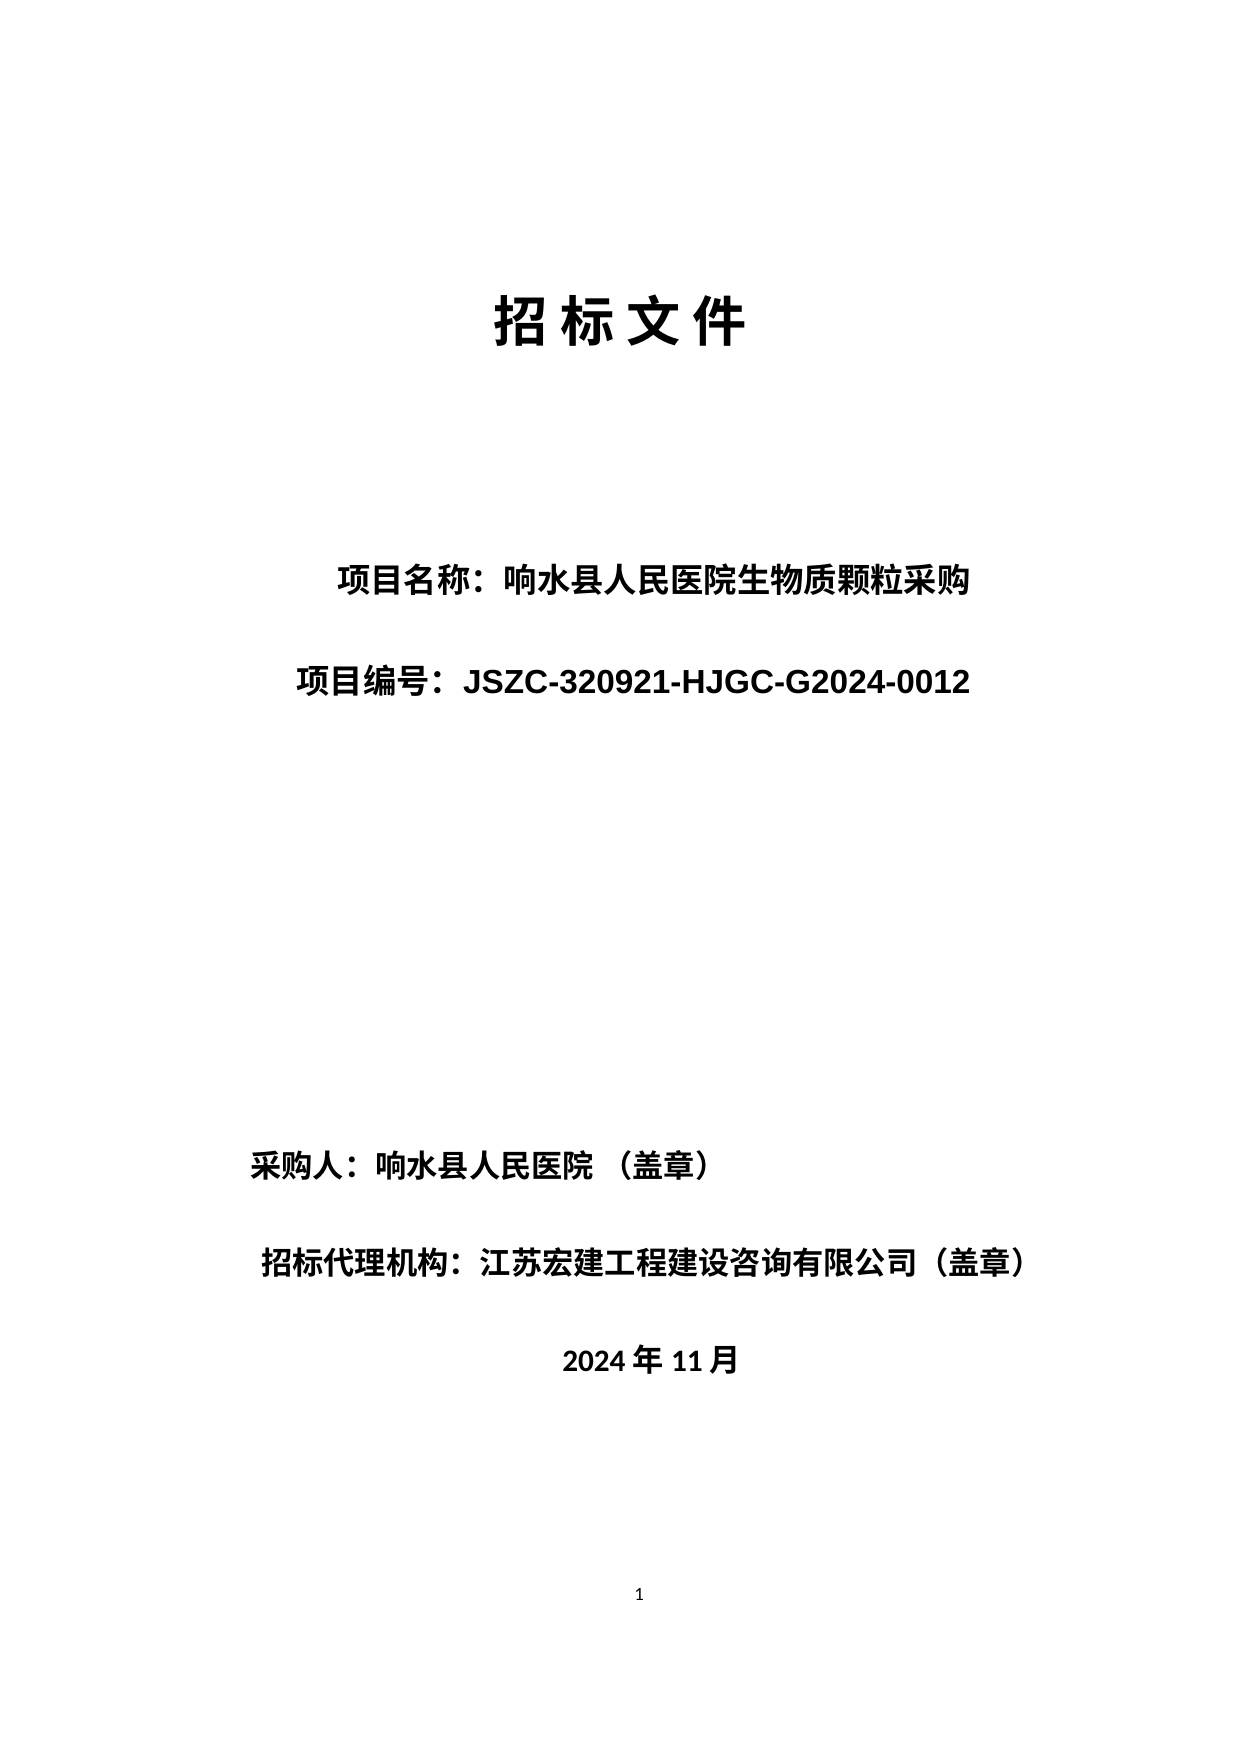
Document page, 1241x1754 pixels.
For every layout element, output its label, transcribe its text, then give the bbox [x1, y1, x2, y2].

text 招 标 文 件 [187, 278, 1053, 357]
text 采购人：响水县人民医院 （盖章） [187, 1141, 1053, 1187]
text 项目名称：响水县人民医院生物质颗粒采购 [187, 553, 1053, 602]
text 项目编号：JSZC-320921-HJGC-G2024-0012 [187, 655, 1053, 703]
text 2024 年 11 月 [187, 1335, 1053, 1381]
text 招标代理机构：江苏宏建工程建设咨询有限公司（盖章） [187, 1238, 1053, 1283]
